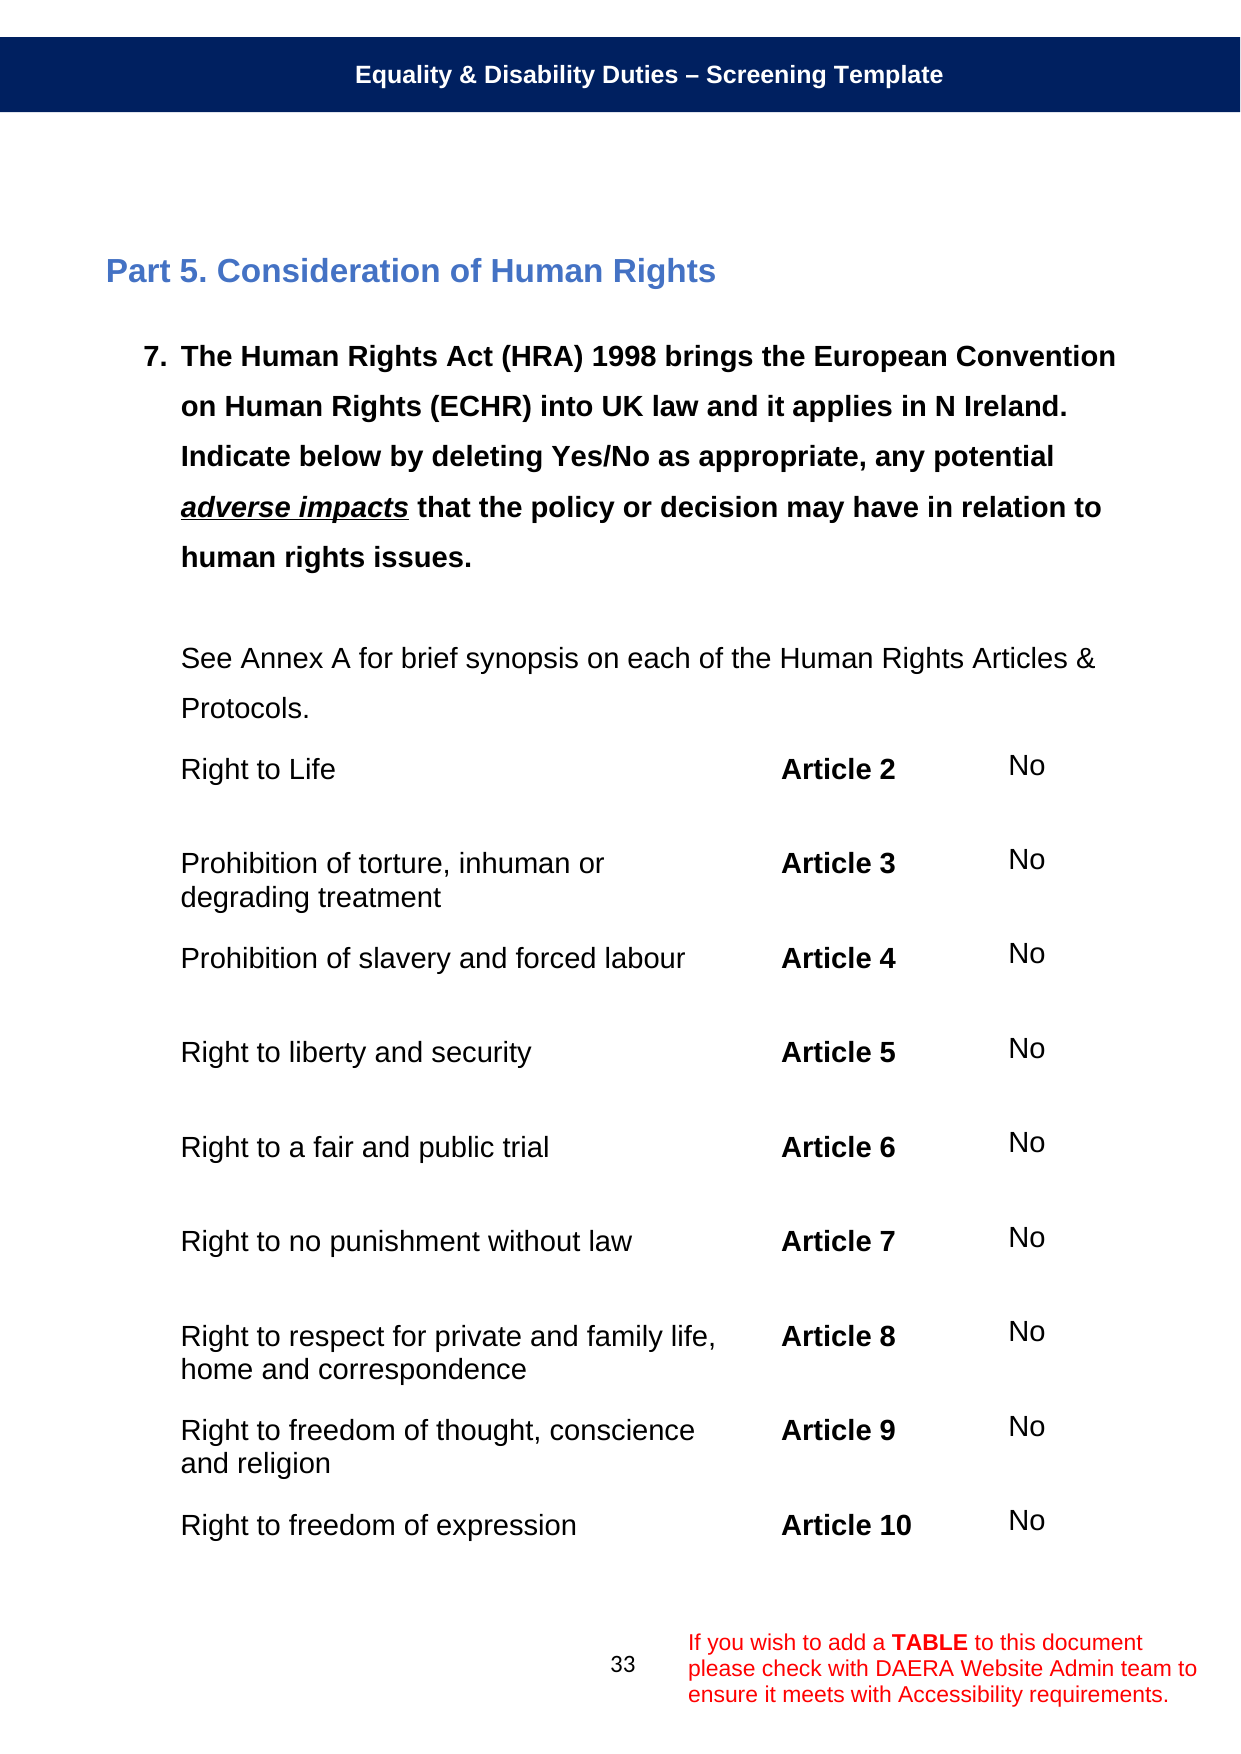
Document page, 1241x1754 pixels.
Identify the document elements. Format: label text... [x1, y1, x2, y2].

table_cell Right to freedom of thought, conscience and religion [106, 1403, 752, 1497]
table_cell Prohibition of slavery and forced labour [106, 930, 752, 1025]
text See Annex A for brief synopsis on each of the Human Rights Articles & Protocols. [181, 590, 1140, 724]
table_cell Right to a fair and public trial [106, 1119, 752, 1214]
table_cell No [959, 1214, 1095, 1308]
table_cell Article 7 [752, 1214, 958, 1308]
table_cell No [959, 1025, 1095, 1119]
table_cell Article 8 [752, 1308, 958, 1403]
table_header Article 2 [752, 741, 958, 836]
list The Human Rights Act (HRA) 1998 brings the European Convention on Human Rights (ECHR) into UK law and it applies in N Ireland. Indicate below by deleting Yes/No as appropriate, any potential adverse impacts that the policy or decision may have in relation to human rights issues. [143, 339, 1140, 573]
table_cell Article 9 [752, 1403, 958, 1497]
table_cell Article 4 [752, 930, 958, 1025]
table_cell No [959, 1308, 1095, 1403]
table_cell Right to freedom of expression [106, 1497, 752, 1592]
table_cell Prohibition of torture, inhuman or degrading treatment [106, 836, 752, 930]
table_header Right to Life [106, 741, 752, 836]
table_cell Article 6 [752, 1119, 958, 1214]
table_cell No [959, 836, 1095, 930]
table_cell Article 3 [752, 836, 958, 930]
table_cell Right to no punishment without law [106, 1214, 752, 1308]
table_cell No [959, 1119, 1095, 1214]
table_header No [959, 741, 1095, 836]
table_cell Article 10 [752, 1497, 958, 1592]
table_cell No [959, 1497, 1095, 1592]
table_cell No [959, 1403, 1095, 1497]
table_cell Right to liberty and security [106, 1025, 752, 1119]
text Part 5. Consideration of Human Rights [106, 251, 1140, 289]
table_cell Article 5 [752, 1025, 958, 1119]
table_cell No [959, 930, 1095, 1025]
table_cell Right to respect for private and family life, home and correspondence [106, 1308, 752, 1403]
